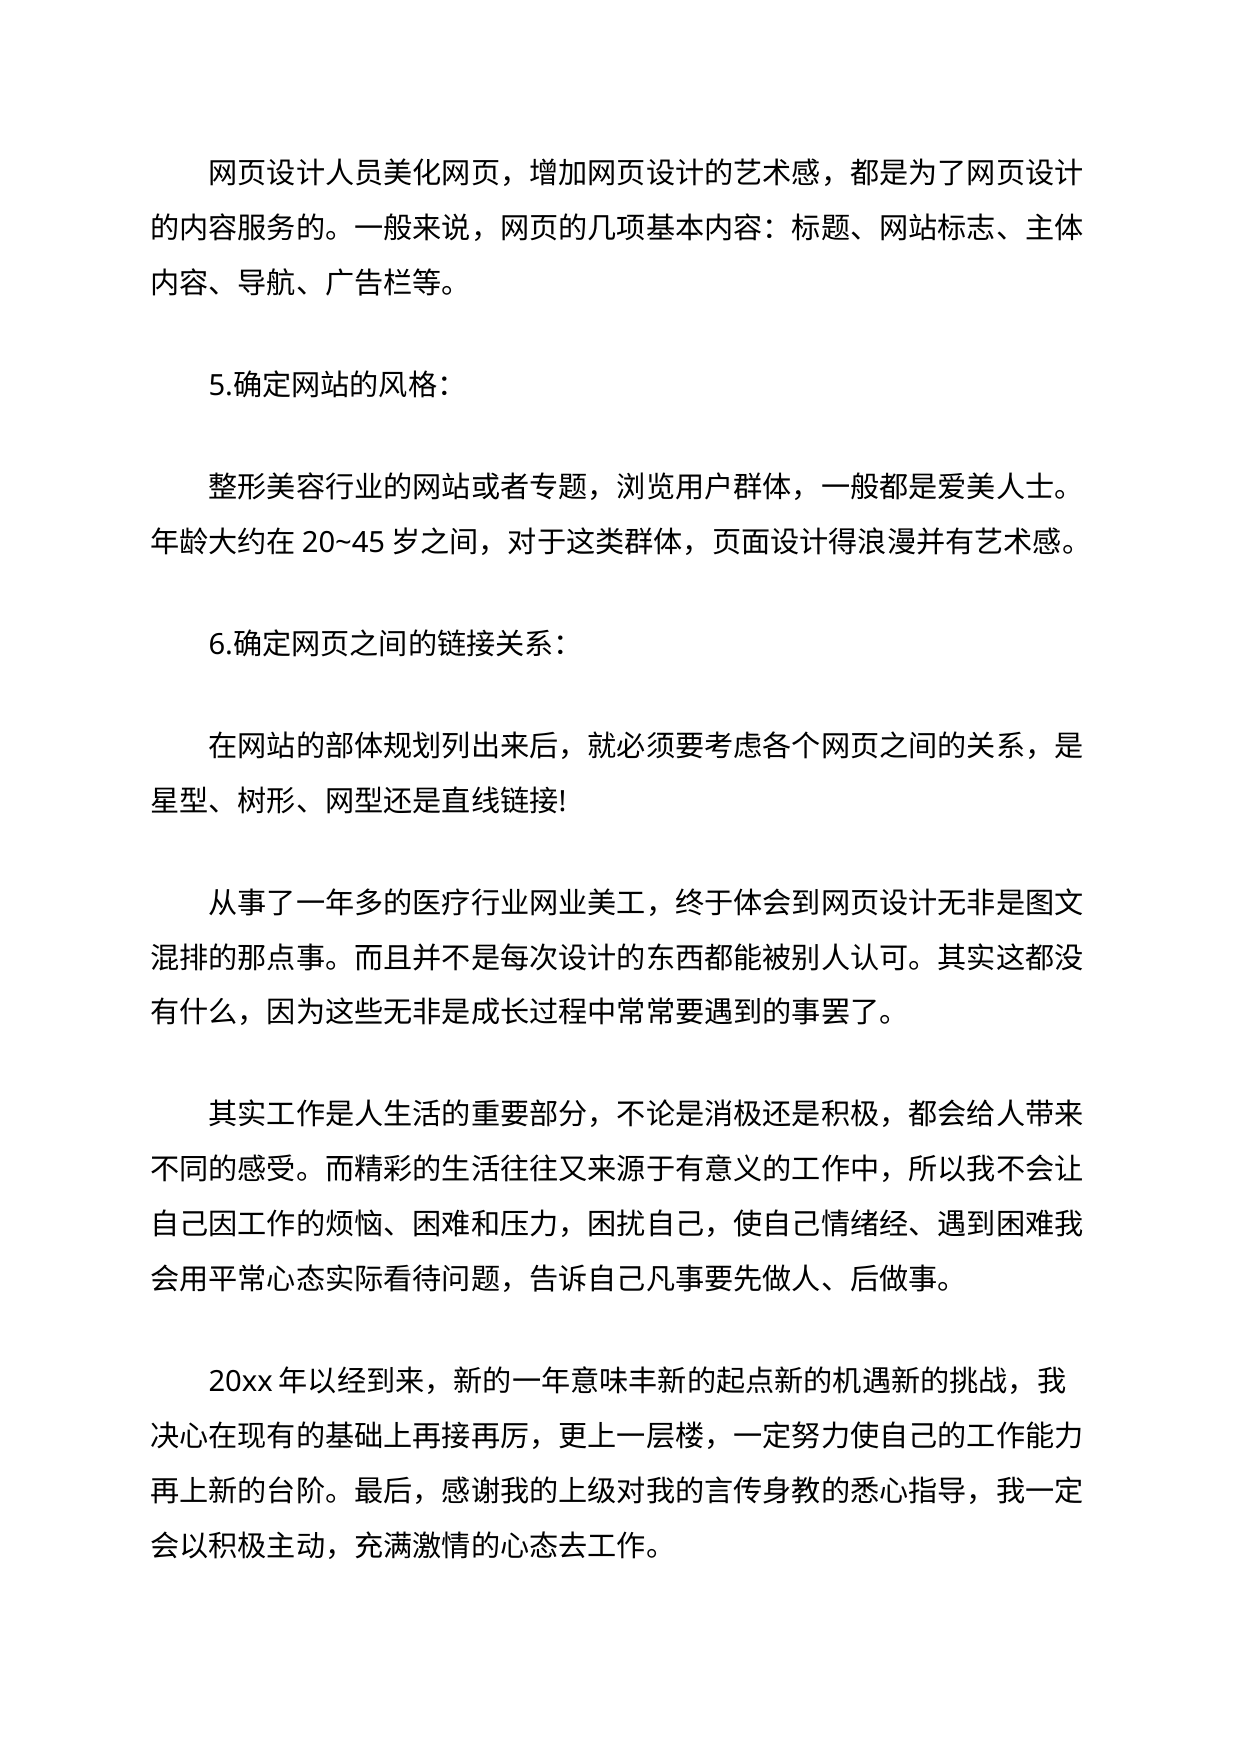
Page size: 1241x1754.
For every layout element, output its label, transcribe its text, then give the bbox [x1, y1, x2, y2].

text 在网站的部体规划列出来后，就必须要考虑各个网页之间的关系，是星型、树形、网型还是直线链接! [150, 722, 1090, 820]
text 6.确定网页之间的链接关系： [150, 620, 1090, 663]
text 20xx年以经到来，新的一年意味丰新的起点新的机遇新的挑战，我决心在现有的基础上再接再厉，更上一层楼，一定努力使自己的工作能力再上新的台阶。最后，感谢我的上级对我的言传身教的悉心指导，我一定会以积极主动，充满激情的心态去工作。 [150, 1357, 1090, 1564]
text 网页设计人员美化网页，增加网页设计的艺术感，都是为了网页设计的内容服务的。一般来说，网页的几项基本内容：标题、网站标志、主体内容、导航、广告栏等。 [150, 150, 1090, 302]
text 5.确定网站的风格： [150, 362, 1090, 404]
text 整形美容行业的网站或者专题，浏览用户群体，一般都是爱美人士。年龄大约在20~45岁之间，对于这类群体，页面设计得浪漫并有艺术感。 [150, 463, 1090, 561]
text 其实工作是人生活的重要部分，不论是消极还是积极，都会给人带来不同的感受。而精彩的生活往往又来源于有意义的工作中，所以我不会让自己因工作的烦恼、困难和压力，困扰自己，使自己情绪经、遇到困难我会用平常心态实际看待问题，告诉自己凡事要先做人、后做事。 [150, 1091, 1090, 1298]
text 从事了一年多的医疗行业网业美工，终于体会到网页设计无非是图文混排的那点事。而且并不是每次设计的东西都能被别人认可。其实这都没有什么，因为这些无非是成长过程中常常要遇到的事罢了。 [150, 879, 1090, 1031]
